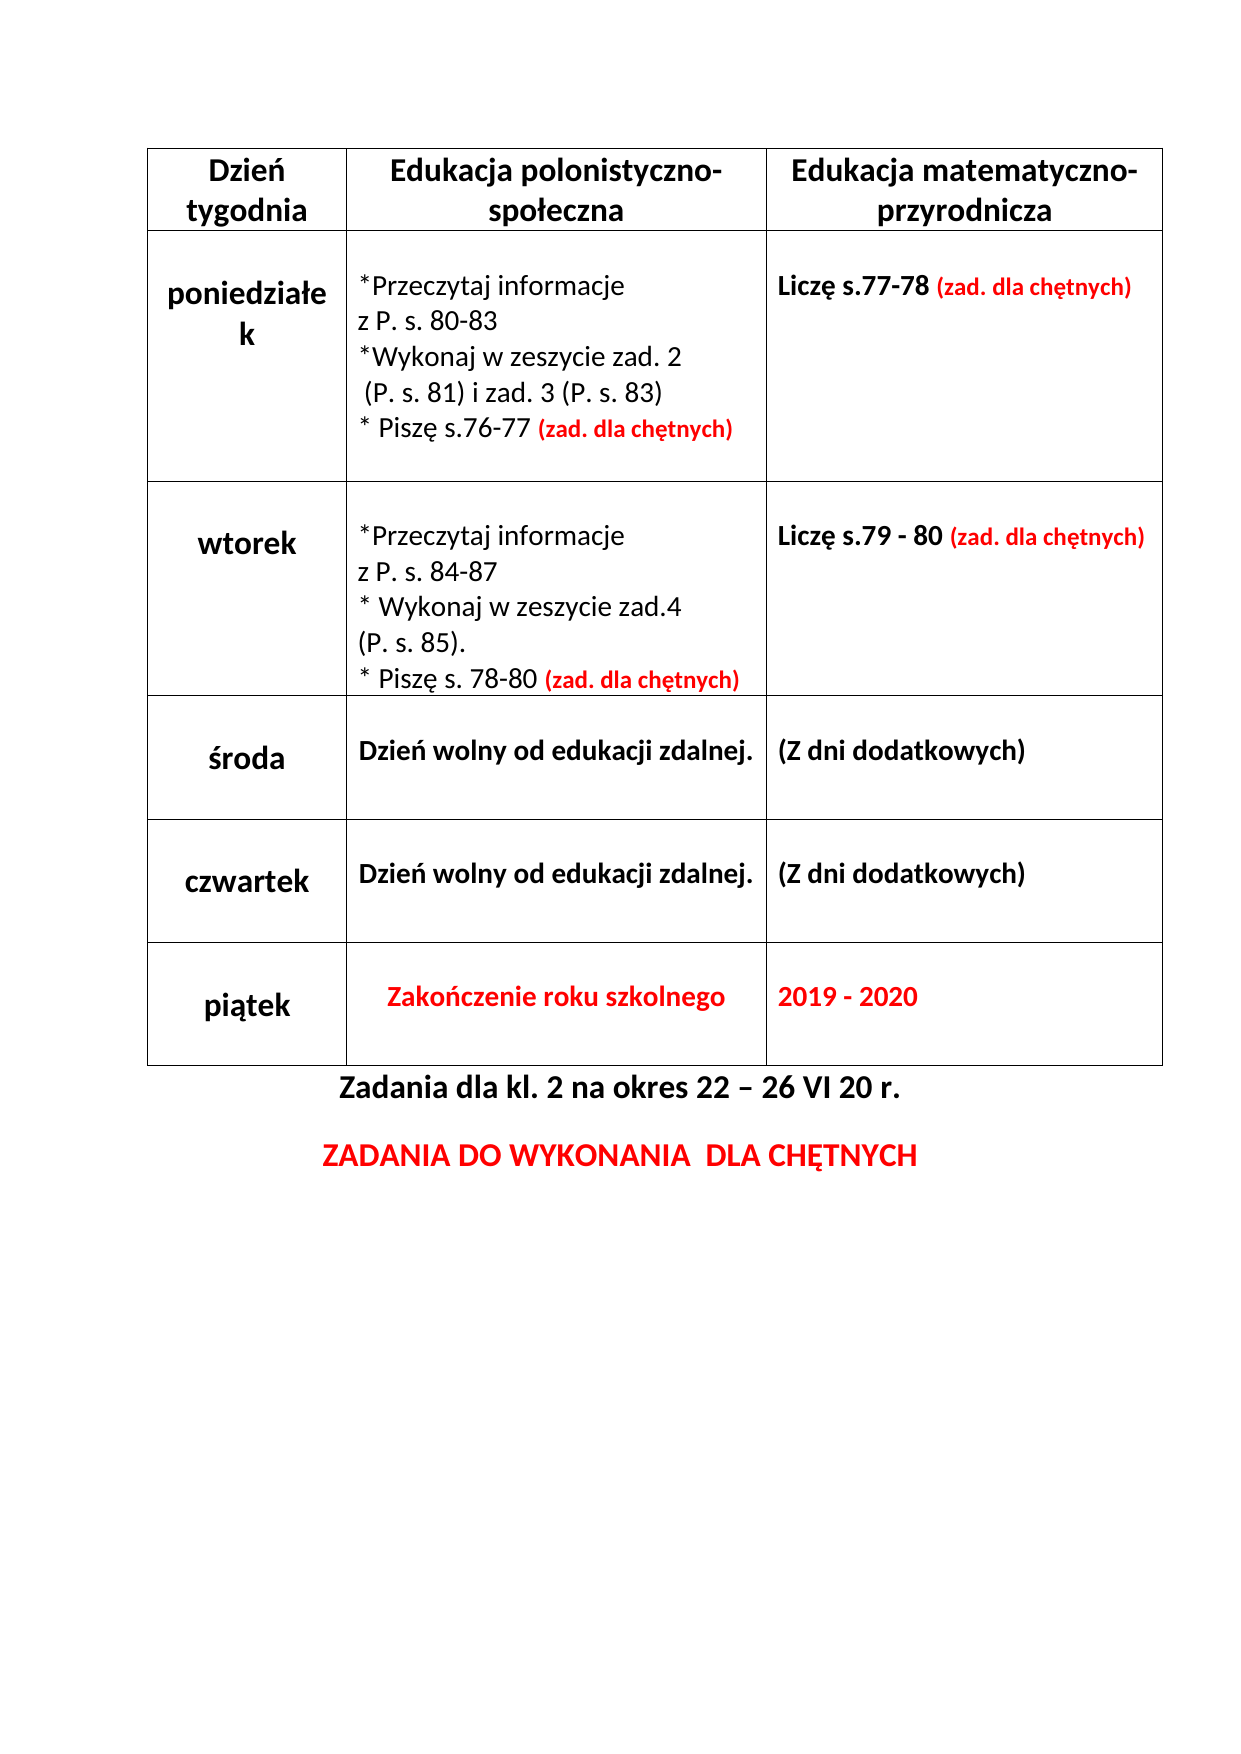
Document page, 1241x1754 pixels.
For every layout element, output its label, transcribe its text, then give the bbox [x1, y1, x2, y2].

table_cell *Przeczytaj informacje z P. s. 80-83 *Wykonaj w zeszycie zad. 2 (P. s. 81) i zad. 3 (P. s. 83) * Piszę s.76-77 (zad. dla chętnych) [347, 231, 766, 481]
table_cell czwartek [148, 820, 346, 942]
table_cell (Z dni dodatkowych) [767, 696, 1162, 818]
table_cell Zakończenie roku szkolnego [347, 943, 766, 1065]
table_cell środa [148, 696, 346, 818]
table_cell Dzień wolny od edukacji zdalnej. [347, 696, 766, 818]
text ZADANIA DO WYKONANIA DLA CHĘTNYCH [148, 1134, 1093, 1174]
table_cell *Przeczytaj informacje z P. s. 84-87 * Wykonaj w zeszycie zad.4 (P. s. 85). * Piszę s. 78-80 (zad. dla chętnych) [347, 482, 766, 695]
table_cell Dzień wolny od edukacji zdalnej. [347, 820, 766, 942]
table_cell (Z dni dodatkowych) [767, 820, 1162, 942]
table_cell Liczę s.77-78 (zad. dla chętnych) [767, 231, 1162, 481]
table_header Dzień tygodnia [148, 149, 346, 230]
table_cell wtorek [148, 482, 346, 695]
table_header Edukacja polonistyczno- społeczna [347, 149, 766, 230]
table_cell 2019 - 2020 [767, 943, 1162, 1065]
table_cell piątek [148, 943, 346, 1065]
table_header Edukacja matematyczno-przyrodnicza [767, 149, 1162, 230]
table_cell Liczę s.79 - 80 (zad. dla chętnych) [767, 482, 1162, 695]
text Zadania dla kl. 2 na okres 22 – 26 VI 20 r. [148, 1066, 1093, 1107]
table_cell poniedziałek [148, 231, 346, 481]
